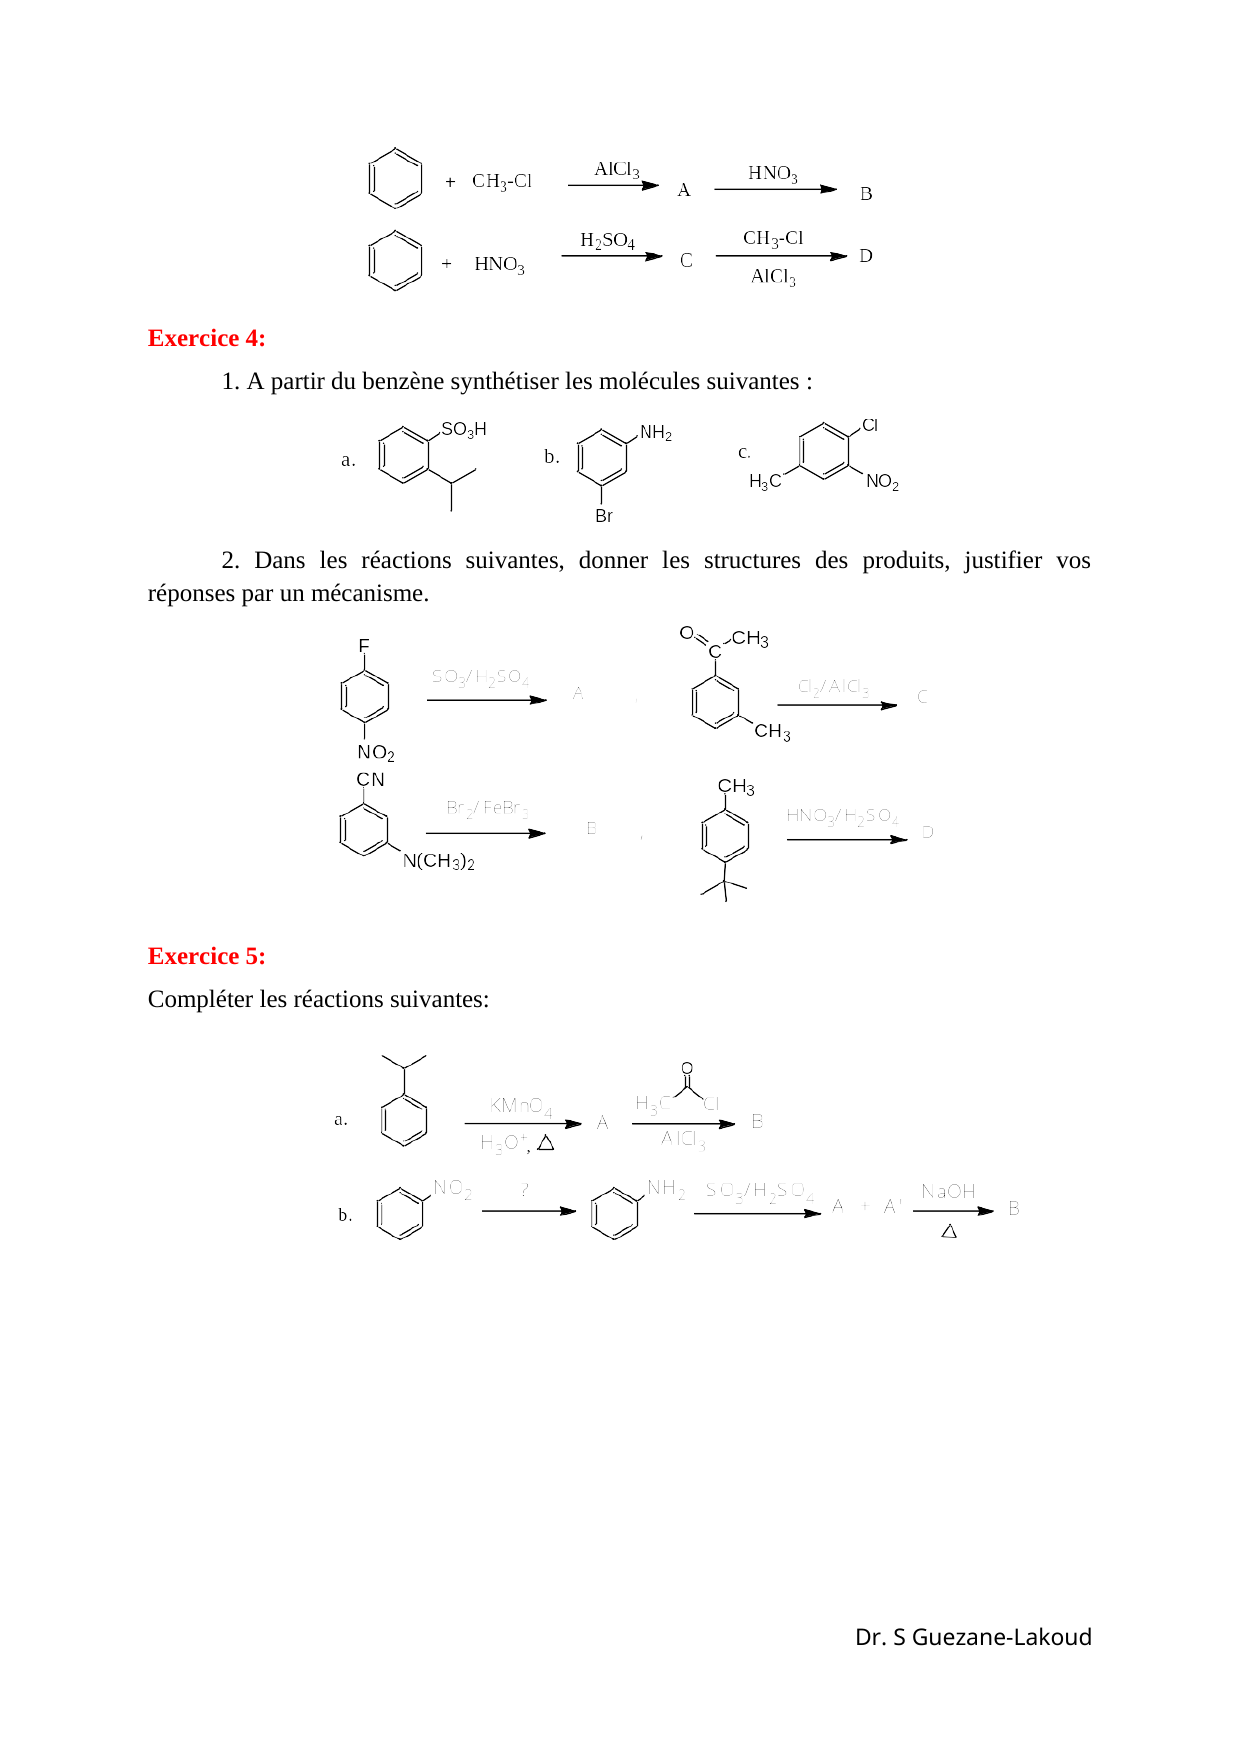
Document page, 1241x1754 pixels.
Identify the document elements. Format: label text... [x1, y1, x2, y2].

text Exercice 4: [148, 323, 1093, 351]
text 2. Dans les réactions suivantes, donner les structures des produits, justifier vos réponses par un mécanisme. [148, 545, 1093, 607]
text Exercice 5: [148, 941, 1093, 970]
text Compléter les réactions suivantes: [148, 984, 1093, 1013]
text 1. A partir du benzène synthétiser les molécules suivantes : [148, 366, 1093, 394]
